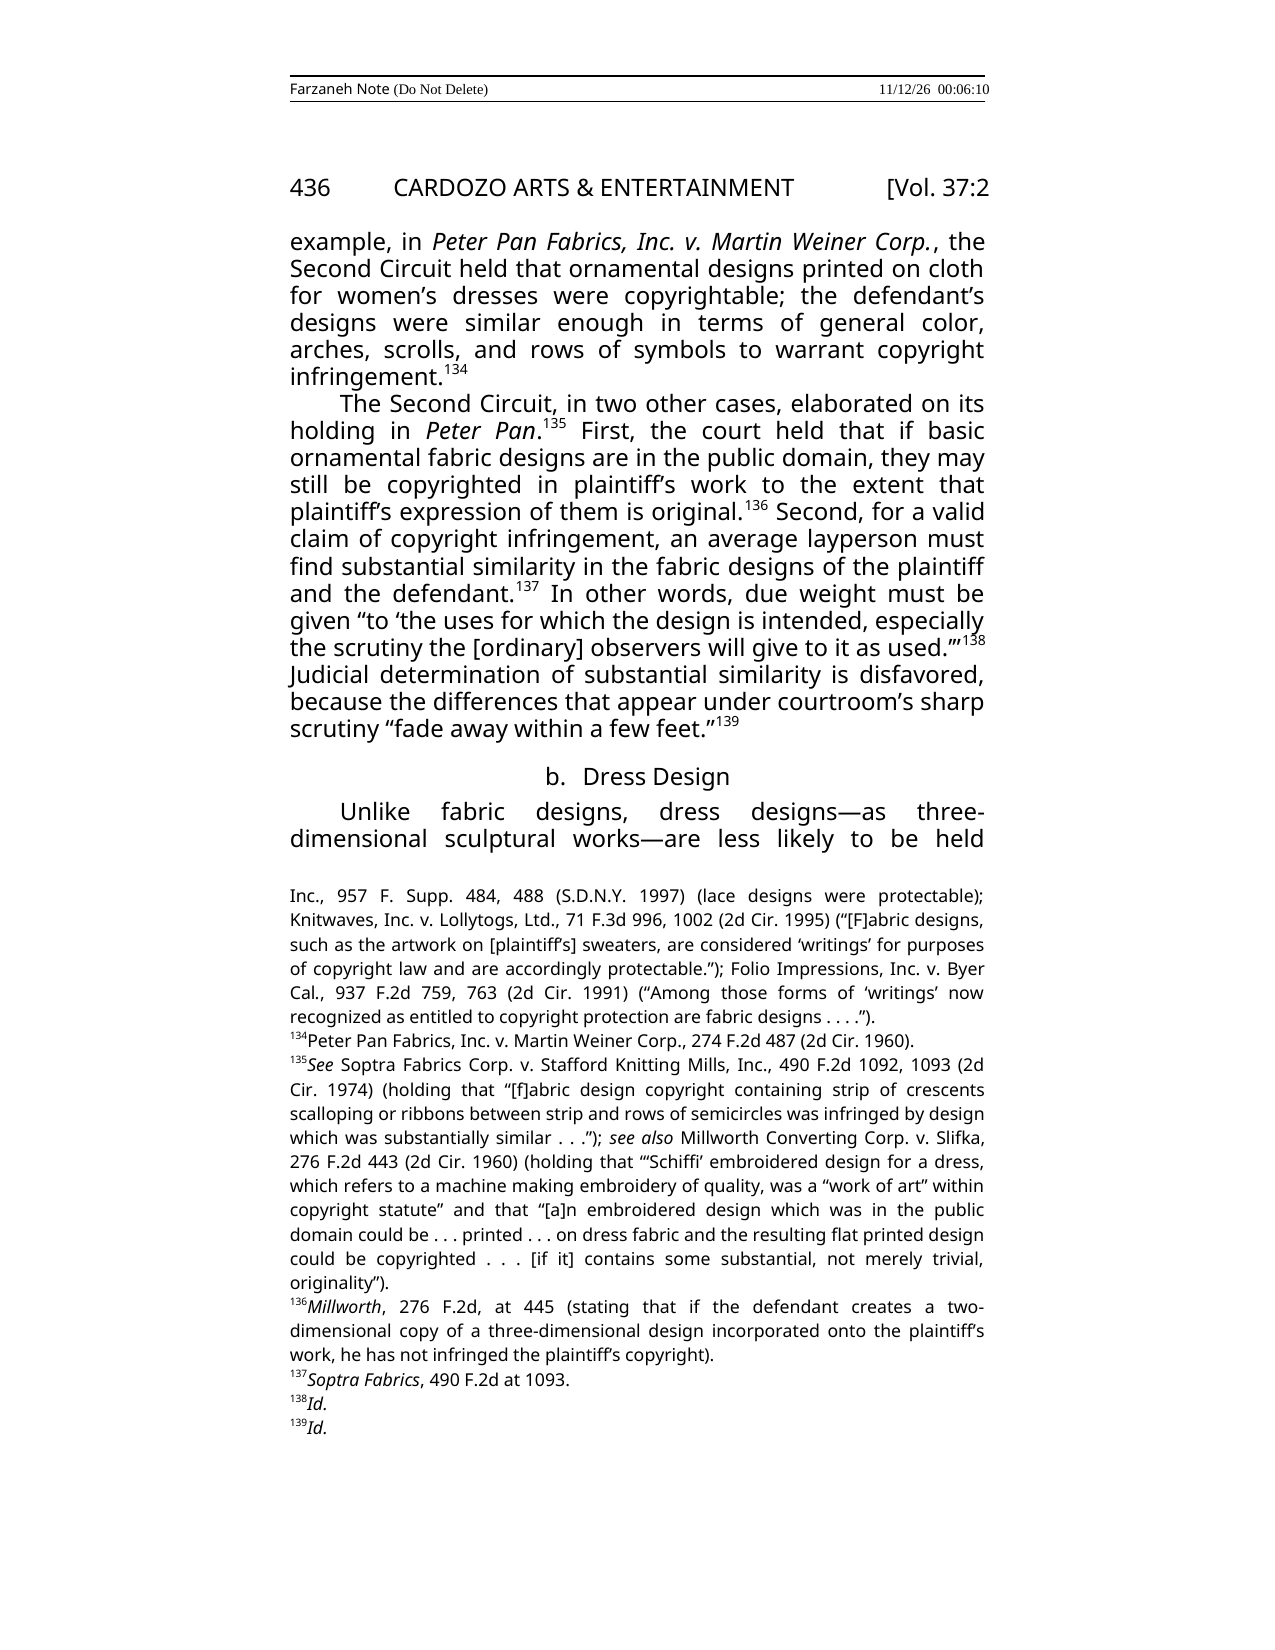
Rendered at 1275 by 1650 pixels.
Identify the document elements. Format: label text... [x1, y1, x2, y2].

list Dress Design [289, 764, 985, 791]
text When studying copyrightability of fabric design, the question “is not whether the design itself is useful, but whether the fabric on which the design is printed is useful.” According to the Second Circuit, “if any ‘fabric’ is useful, fabric that is made to be worn as clothing surely is.” Even though fabrics may be uncopyrightable, two-dimensional ornamental designs imprinted onto or incorporated within fabrics are generally regarded as copyrightable “writings.” For example, in Peter Pan Fabrics, Inc. v. Martin Weiner Corp., the Second Circuit held that ornamental designs printed on cloth for women’s dresses were copyrightable; the defendant’s designs were similar enough in terms of general color, arches, scrolls, and rows of symbols to warrant copyright infringement. [289, 228, 985, 391]
text The Second Circuit, in two other cases, elaborated on its holding in Peter Pan. First, the court held that if basic ornamental fabric designs are in the public domain, they may still be copyrighted in plaintiff’s work to the extent that plaintiff’s expression of them is original. Second, for a valid claim of copyright infringement, an average layperson must find substantial similarity in the fabric designs of the plaintiff and the defendant. In other words, due weight must be given “to ‘the uses for which the design is intended, especially the scrutiny the [ordinary] observers will give to it as used.’” Judicial determination of substantial similarity is disfavored, because the differences that appear under courtroom’s sharp scrutiny “fade away within a few feet.” [289, 391, 985, 743]
